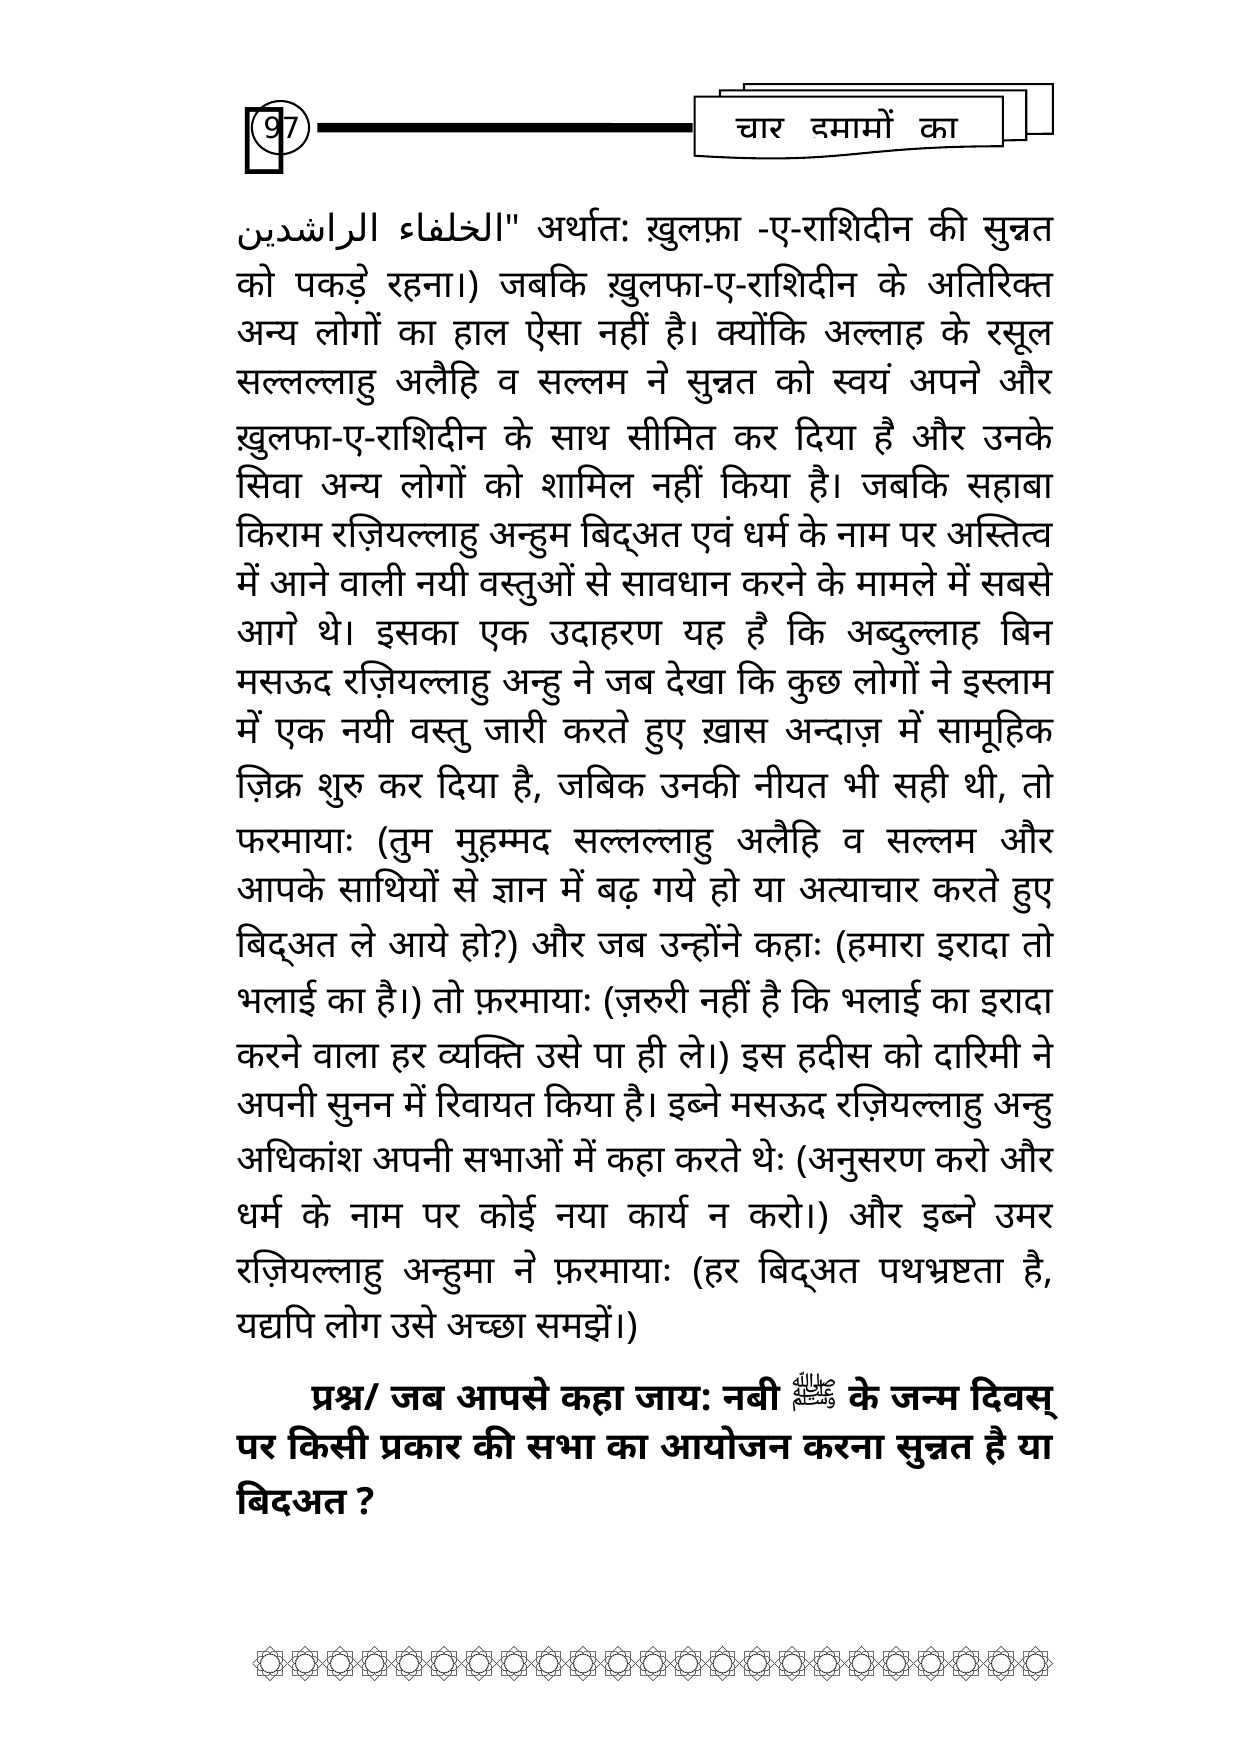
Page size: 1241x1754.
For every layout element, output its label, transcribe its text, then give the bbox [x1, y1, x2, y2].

picture [252, 1646, 1053, 1681]
subtitle प्रश्न/ जब आपसे कहा जाय: नबी ﷺ के जन्म दिवस् पर किसी प्रकार की सभा का आयोजन करना सुन्नत है या बिदअत ? [236, 1371, 1053, 1530]
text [236, 202, 1053, 1354]
